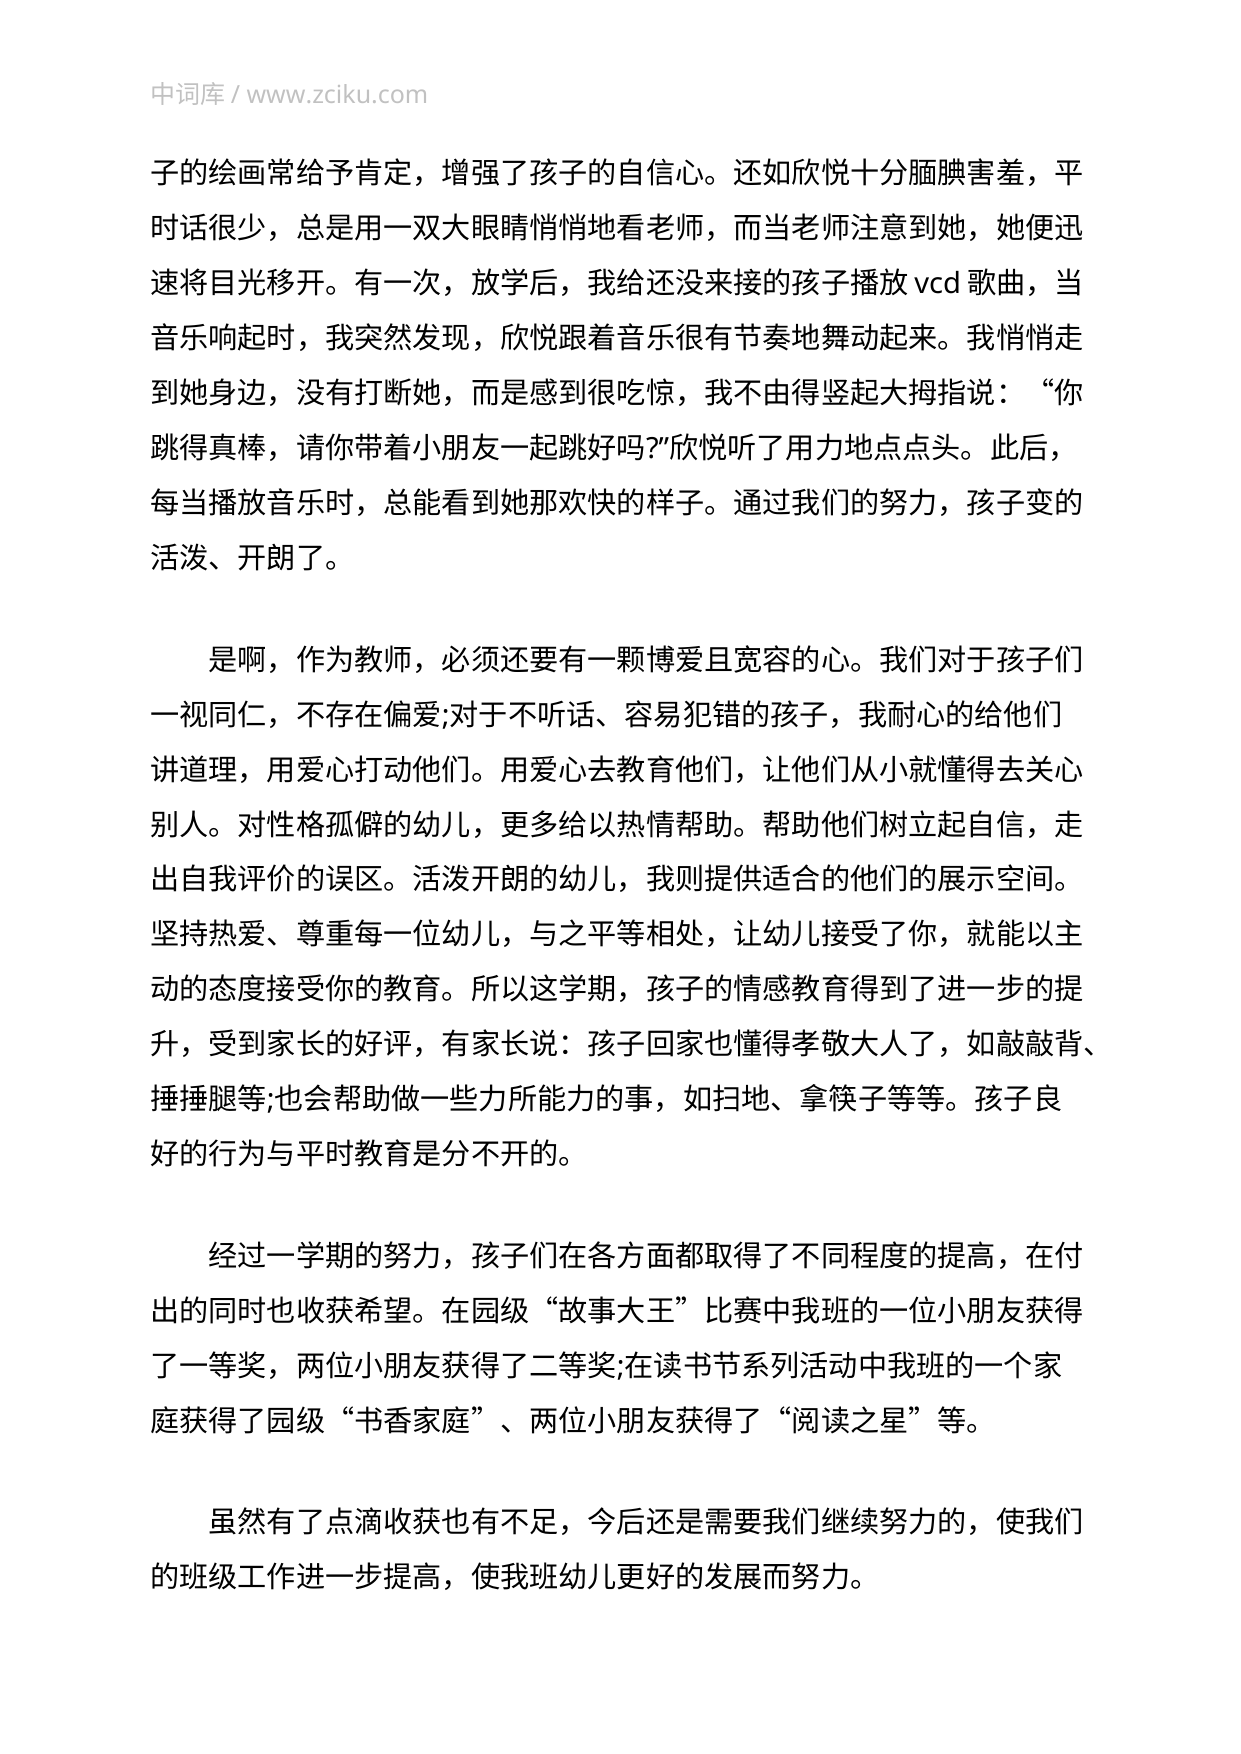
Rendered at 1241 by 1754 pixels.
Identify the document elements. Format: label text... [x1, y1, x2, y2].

text 是啊，作为教师，必须还要有一颗博爱且宽容的心。我们对于孩子们一视同仁，不存在偏爱;对于不听话、容易犯错的孩子，我耐心的给他们讲道理，用爱心打动他们。用爱心去教育他们，让他们从小就懂得去关心别人。对性格孤僻的幼儿，更多给以热情帮助。帮助他们树立起自信，走出自我评价的误区。活泼开朗的幼儿，我则提供适合的他们的展示空间。坚持热爱、尊重每一位幼儿，与之平等相处，让幼儿接受了你，就能以主动的态度接受你的教育。所以这学期，孩子的情感教育得到了进一步的提升，受到家长的好评，有家长说：孩子回家也懂得孝敬大人了，如敲敲背、捶捶腿等;也会帮助做一些力所能力的事，如扫地、拿筷子等等。孩子良好的行为与平时教育是分不开的。 [150, 636, 1090, 1173]
text 虽然有了点滴收获也有不足，今后还是需要我们继续努力的，使我们的班级工作进一步提高，使我班幼儿更好的发展而努力。 [150, 1499, 1090, 1596]
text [150, 150, 1090, 577]
text 经过一学期的努力，孩子们在各方面都取得了不同程度的提高，在付出的同时也收获希望。在园级“故事大王”比赛中我班的一位小朋友获得了一等奖，两位小朋友获得了二等奖;在读书节系列活动中我班的一个家庭获得了园级“书香家庭”、两位小朋友获得了“阅读之星”等。 [150, 1232, 1090, 1439]
